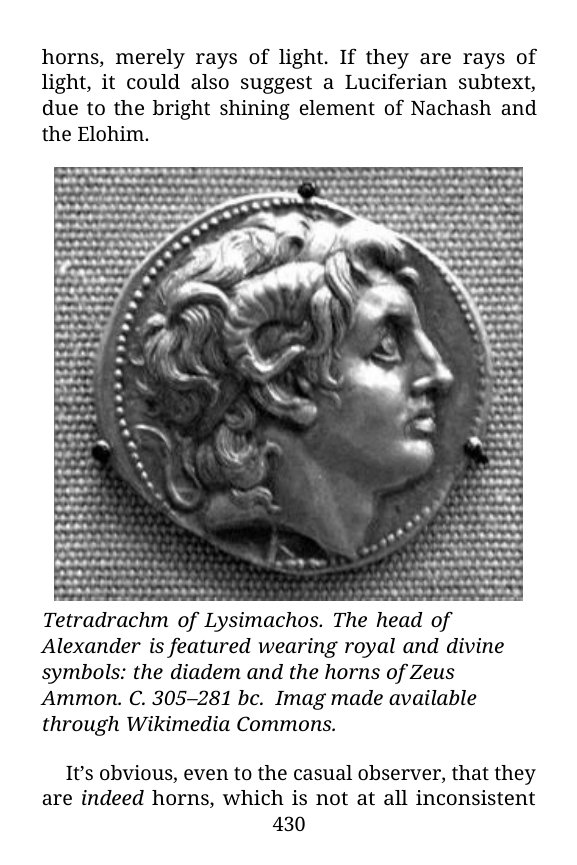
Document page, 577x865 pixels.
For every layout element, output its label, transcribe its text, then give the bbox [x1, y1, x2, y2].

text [42, 759, 536, 811]
picture [54, 167, 523, 601]
text horns, merely rays of light. If they are rays of light, it could also suggest a Luciferian subtext, due to the bright shining element of Nachash and the Elohim. [42, 44, 537, 147]
